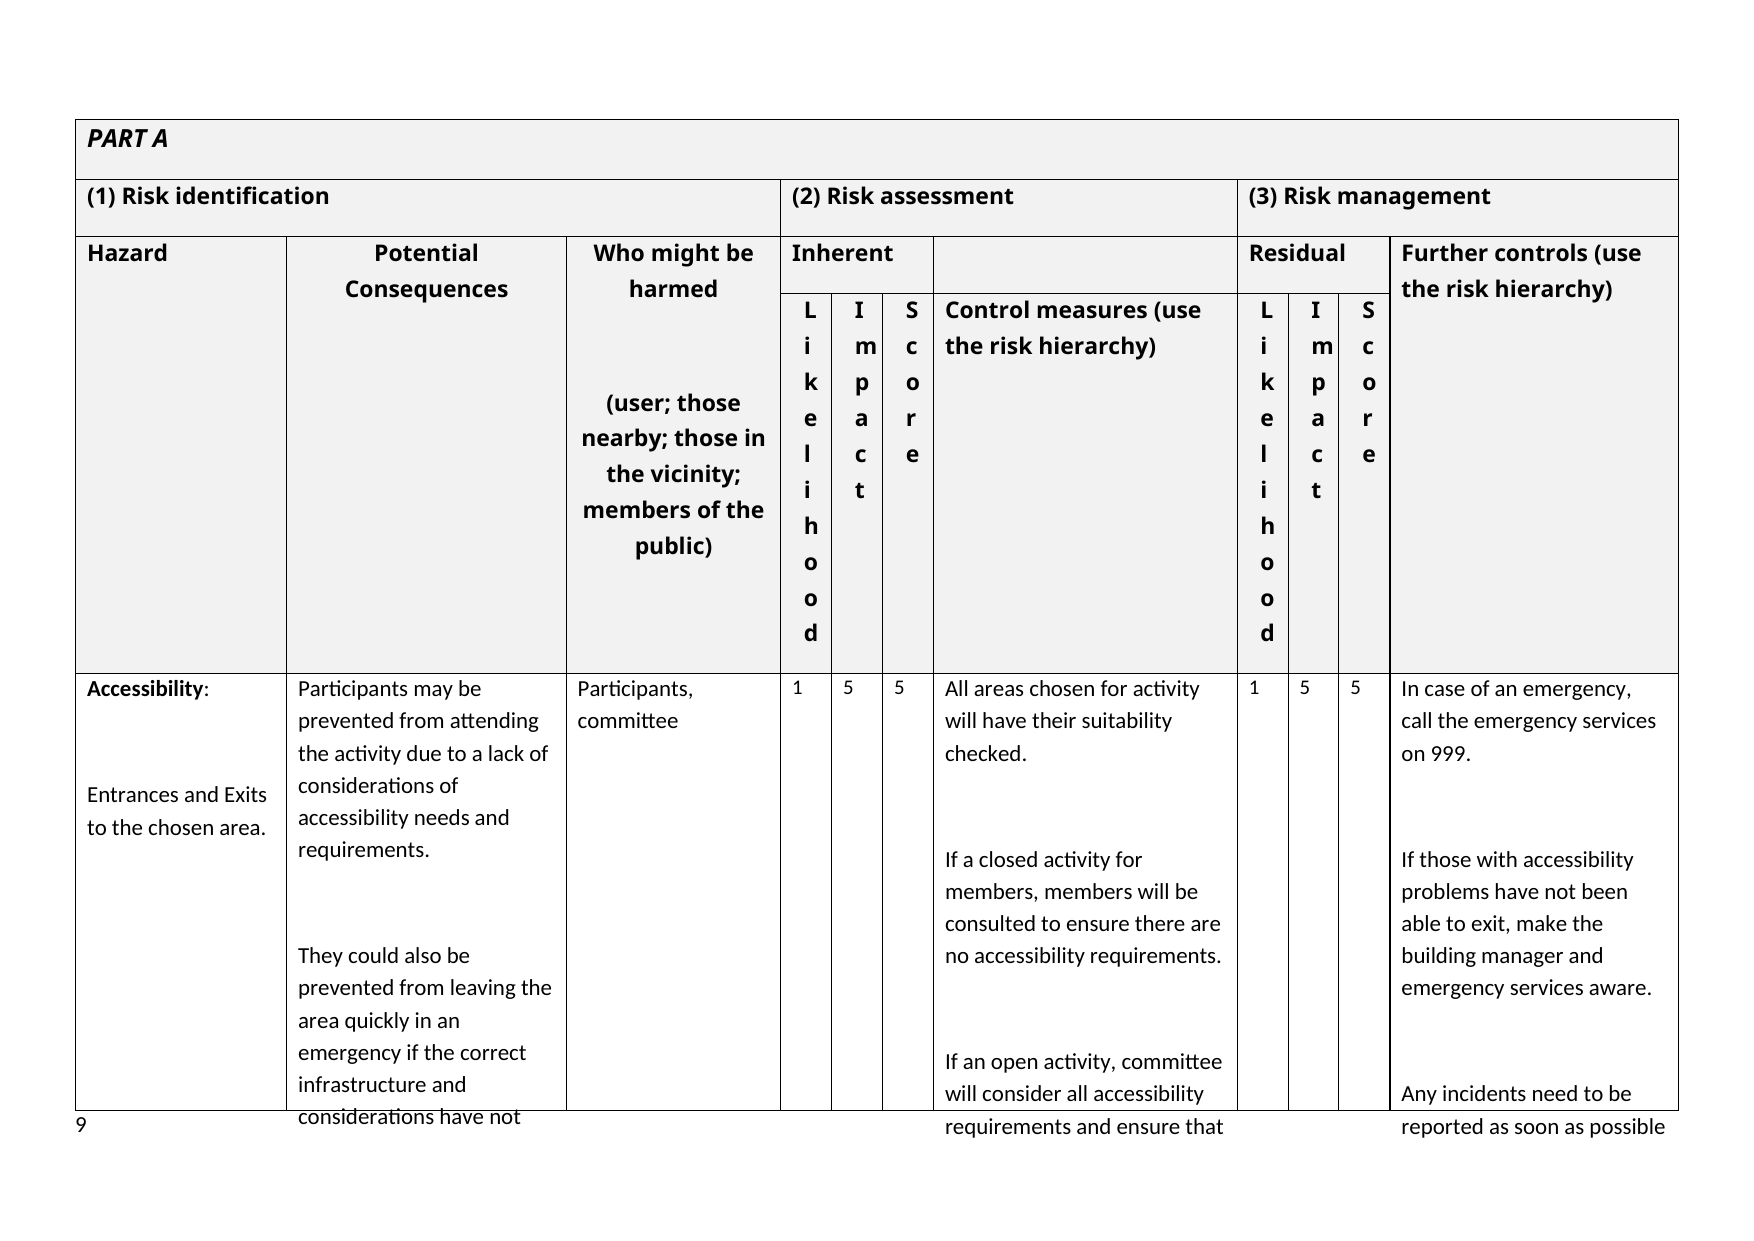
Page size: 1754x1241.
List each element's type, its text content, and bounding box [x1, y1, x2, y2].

table_cell Further controls (use the risk hierarchy) [1391, 237, 1678, 673]
table_cell Impact [1289, 294, 1338, 673]
table_cell Hazard [76, 237, 286, 673]
table_cell 5 [832, 674, 882, 1110]
table_cell In case of an emergency, call the emergency services on 999. If those with accessibility problems have not been able to exit, make the building manager and emergency services aware. Any incidents need to be reported as soon as possible ensuring duty manager/health and safety officers have been informed. Follow SUSU incident report policy. [1391, 674, 1678, 1110]
table_cell Likelihood [781, 294, 831, 673]
table_cell Inherent [781, 237, 933, 293]
table_cell Impact [832, 294, 882, 673]
table_cell 1 [781, 674, 831, 1110]
table_cell Participants may be prevented from attending the activity due to a lack of considerations of accessibility needs and requirements. They could also be prevented from leaving the area quickly in an emergency if the correct infrastructure and considerations have not been made. [287, 674, 566, 1110]
table_cell Likelihood [1238, 294, 1288, 673]
table_cell [934, 237, 1237, 293]
table_cell Score [1339, 294, 1389, 673]
table_cell (3) Risk management [1238, 180, 1678, 236]
table_cell 1 [1238, 674, 1288, 1110]
table_cell (1) Risk identification [76, 180, 780, 236]
table_cell Participants, committee [567, 674, 780, 1110]
table_cell Control measures (use the risk hierarchy) [934, 294, 1237, 673]
table_cell Who might be harmed (user; those nearby; those in the vicinity; members of the public) [567, 237, 780, 673]
table_cell 5 [883, 674, 933, 1110]
table_header PART A [76, 120, 1678, 179]
table_cell 5 [1289, 674, 1338, 1110]
table_cell 5 [1339, 674, 1389, 1110]
table_cell Residual [1238, 237, 1389, 293]
table_cell (2) Risk assessment [781, 180, 1237, 236]
table_cell All areas chosen for activity will have their suitability checked. If a closed activity for members, members will be consulted to ensure there are no accessibility requirements. If an open activity, committee will consider all accessibility requirements and ensure that the area chosen is as accessible as possible. [934, 674, 1237, 1110]
table_cell Score [883, 294, 933, 673]
table_cell Accessibility: Entrances and Exits to the chosen area. [76, 674, 286, 1110]
table_cell Potential Consequences [287, 237, 566, 673]
